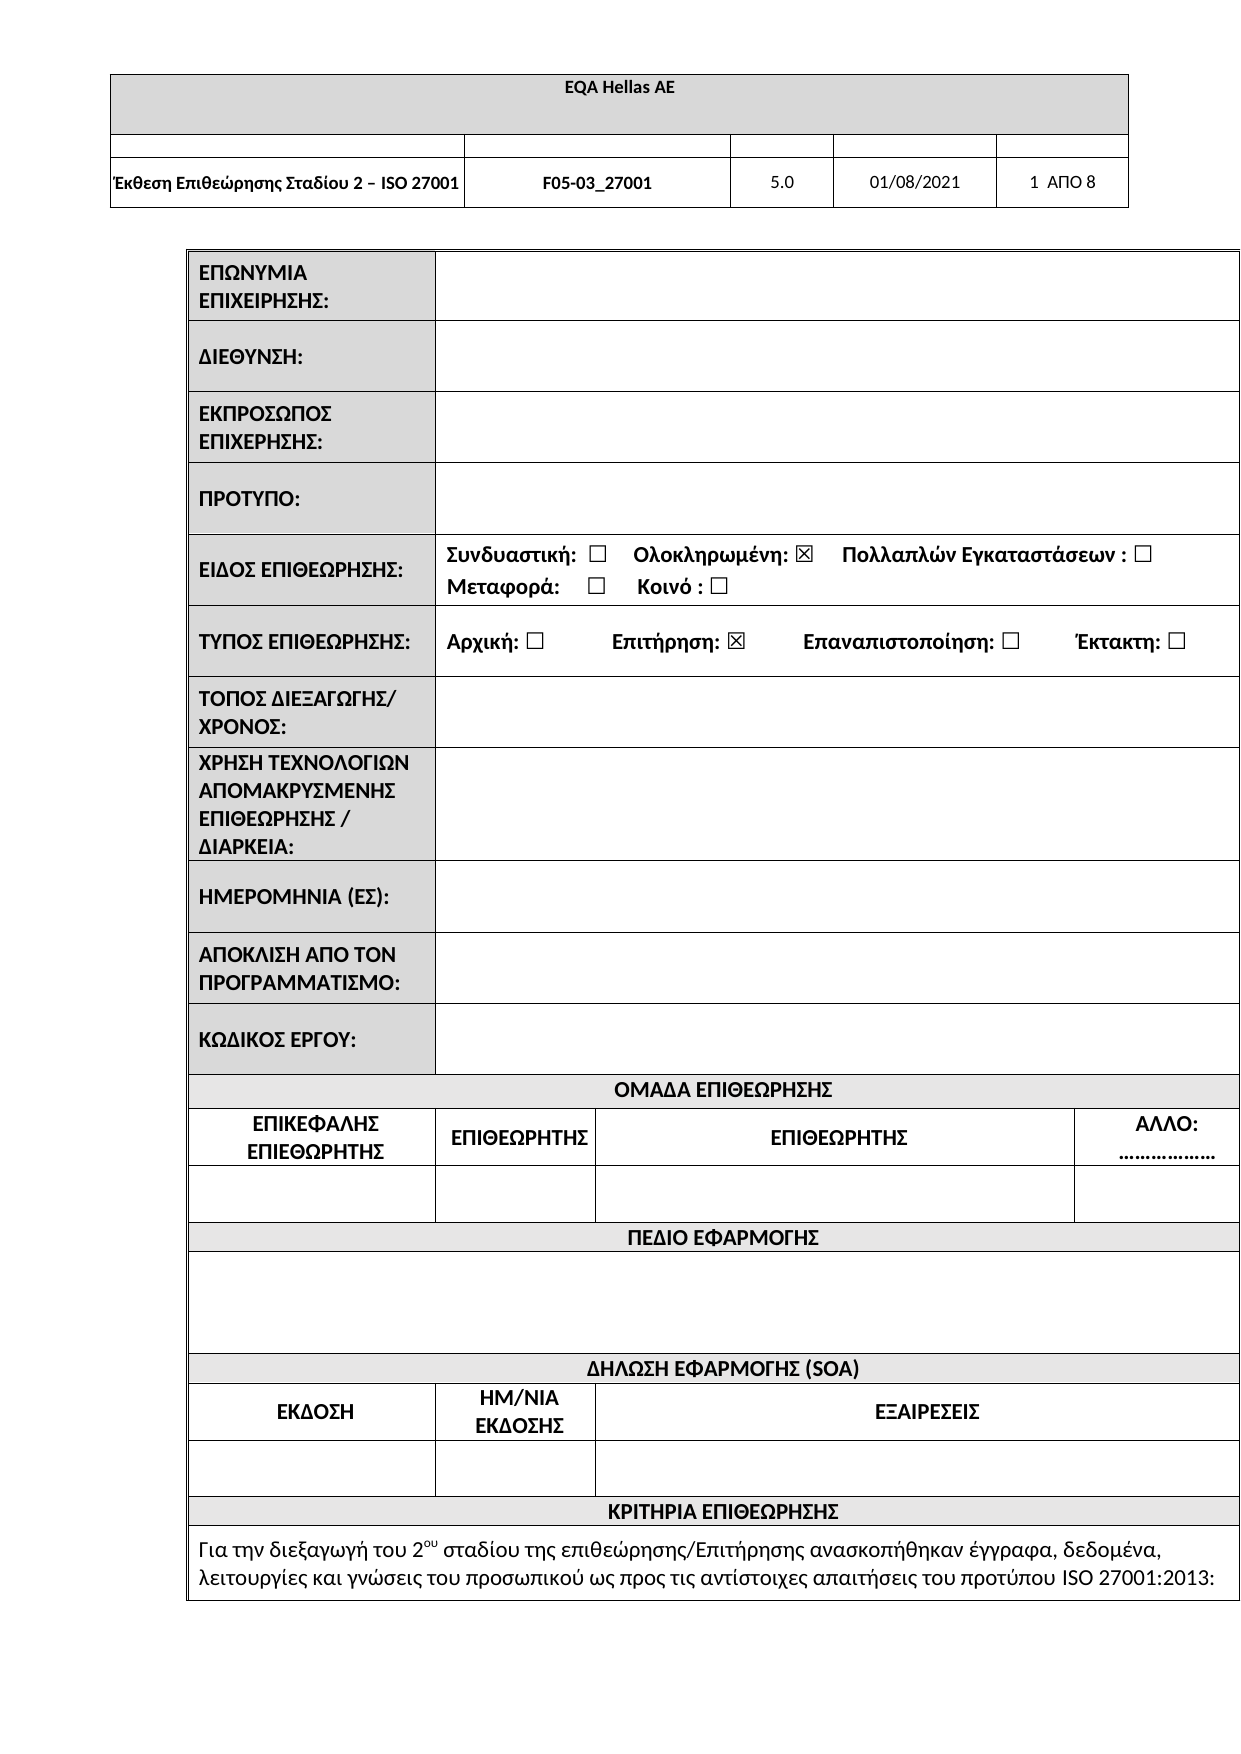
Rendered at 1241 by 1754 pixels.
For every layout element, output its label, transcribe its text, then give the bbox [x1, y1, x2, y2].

table_cell ΕΠΙΚΕΦΑΛΗΣ ΕΠΙΕΘΩΡΗΤΗΣ [189, 1109, 435, 1165]
table_cell [189, 1441, 435, 1496]
table_cell [436, 1441, 595, 1496]
table_cell ΑΠΟΚΛΙΣΗ ΑΠΟ ΤΟΝ ΠΡΟΓΡΑΜΜΑΤΙΣΜΟ: [189, 933, 435, 1003]
table_cell [436, 463, 1239, 533]
table_cell [436, 933, 1239, 1003]
table_cell ΚΡΙΤΗΡΙΑ ΕΠΙΘΕΩΡΗΣΗΣ [189, 1497, 1239, 1525]
table_cell ΔΙΕΘΥΝΣΗ: [189, 321, 435, 391]
table_cell [189, 1252, 1239, 1353]
table_cell ΕΚΠΡΟΣΩΠΟΣ ΕΠΙΧΕΡΗΣΗΣ: [189, 392, 435, 462]
table_header ΕΠΩΝΥΜΙΑ ΕΠΙΧΕΙΡΗΣΗΣ: [189, 252, 435, 320]
table_cell ΗΜ/ΝΙΑ ΕΚΔΟΣΗΣ [436, 1384, 595, 1439]
table_header [436, 252, 1239, 320]
table_cell [436, 677, 1239, 747]
table_cell ΤΥΠΟΣ ΕΠΙΘΕΩΡΗΣΗΣ: [189, 606, 435, 676]
table_cell ΧΡΗΣΗ ΤΕΧΝΟΛΟΓΙΩΝ ΑΠΟΜΑΚΡΥΣΜΕΝΗΣ ΕΠΙΘΕΩΡΗΣΗΣ / ΔΙΑΡΚΕΙΑ: [189, 748, 435, 860]
table_cell ΕΞΑΙΡΕΣΕΙΣ [596, 1384, 1239, 1439]
table_cell ΈΚΔΟΣΗ [189, 1384, 435, 1439]
table_cell Για την διεξαγωγή του 2ου σταδίου της επιθεώρησης/Επιτήρησης ανασκοπήθηκαν έγγραφα, δεδομένα, λειτουργίες και γνώσεις του προσωπικού ως προς τις αντίστοιχες απαιτήσεις του προτύπου ISO 27001:2013: [189, 1526, 1239, 1600]
table_cell [436, 321, 1239, 391]
table_cell ΚΩΔΙΚΟΣ ΕΡΓΟΥ: [189, 1004, 435, 1074]
table_cell [436, 1004, 1239, 1074]
table_cell Αρχική: Επιτήρηση: Επαναπιστοποίηση: Έκτακτη: [436, 606, 1239, 676]
table_cell ΗΜΕΡΟΜΗΝΙΑ (ΕΣ): [189, 861, 435, 932]
table_cell [189, 1166, 435, 1222]
table_cell [596, 1441, 1239, 1496]
table_cell Συνδυαστική: Ολοκληρωμένη: Πολλαπλών Εγκαταστάσεων : Μεταφορά: Κοινό : [436, 535, 1239, 605]
table_cell [436, 392, 1239, 462]
table_cell [596, 1166, 1074, 1222]
table_cell ΕΙΔΟΣ ΕΠΙΘΕΩΡΗΣΗΣ: [189, 535, 435, 605]
table_cell ΆΛΛΟ: ……………… [1075, 1109, 1239, 1165]
table_cell ΠΕΔΙΟ ΕΦΑΡΜΟΓΗΣ [189, 1223, 1239, 1251]
table_cell ΕΠΙΘΕΩΡΗΤΗΣ [436, 1109, 595, 1165]
table_cell [436, 861, 1239, 932]
table_cell ΤΟΠΟΣ ΔΙΕΞΑΓΩΓΗΣ/ ΧΡΟΝΟΣ: [189, 677, 435, 747]
table_cell ΟΜΑΔΑ ΕΠΙΘΕΩΡΗΣΗΣ [189, 1075, 1239, 1108]
table_cell [1075, 1166, 1239, 1222]
table_cell [436, 1166, 595, 1222]
table_cell ΕΠΙΘΕΩΡΗΤΗΣ [596, 1109, 1074, 1165]
table_cell [436, 748, 1239, 860]
table_cell ΠΡΟΤΥΠΟ: [189, 463, 435, 533]
table_cell ΔΗΛΩΣΗ ΕΦΑΡΜΟΓΗΣ (SOA) [189, 1354, 1239, 1382]
